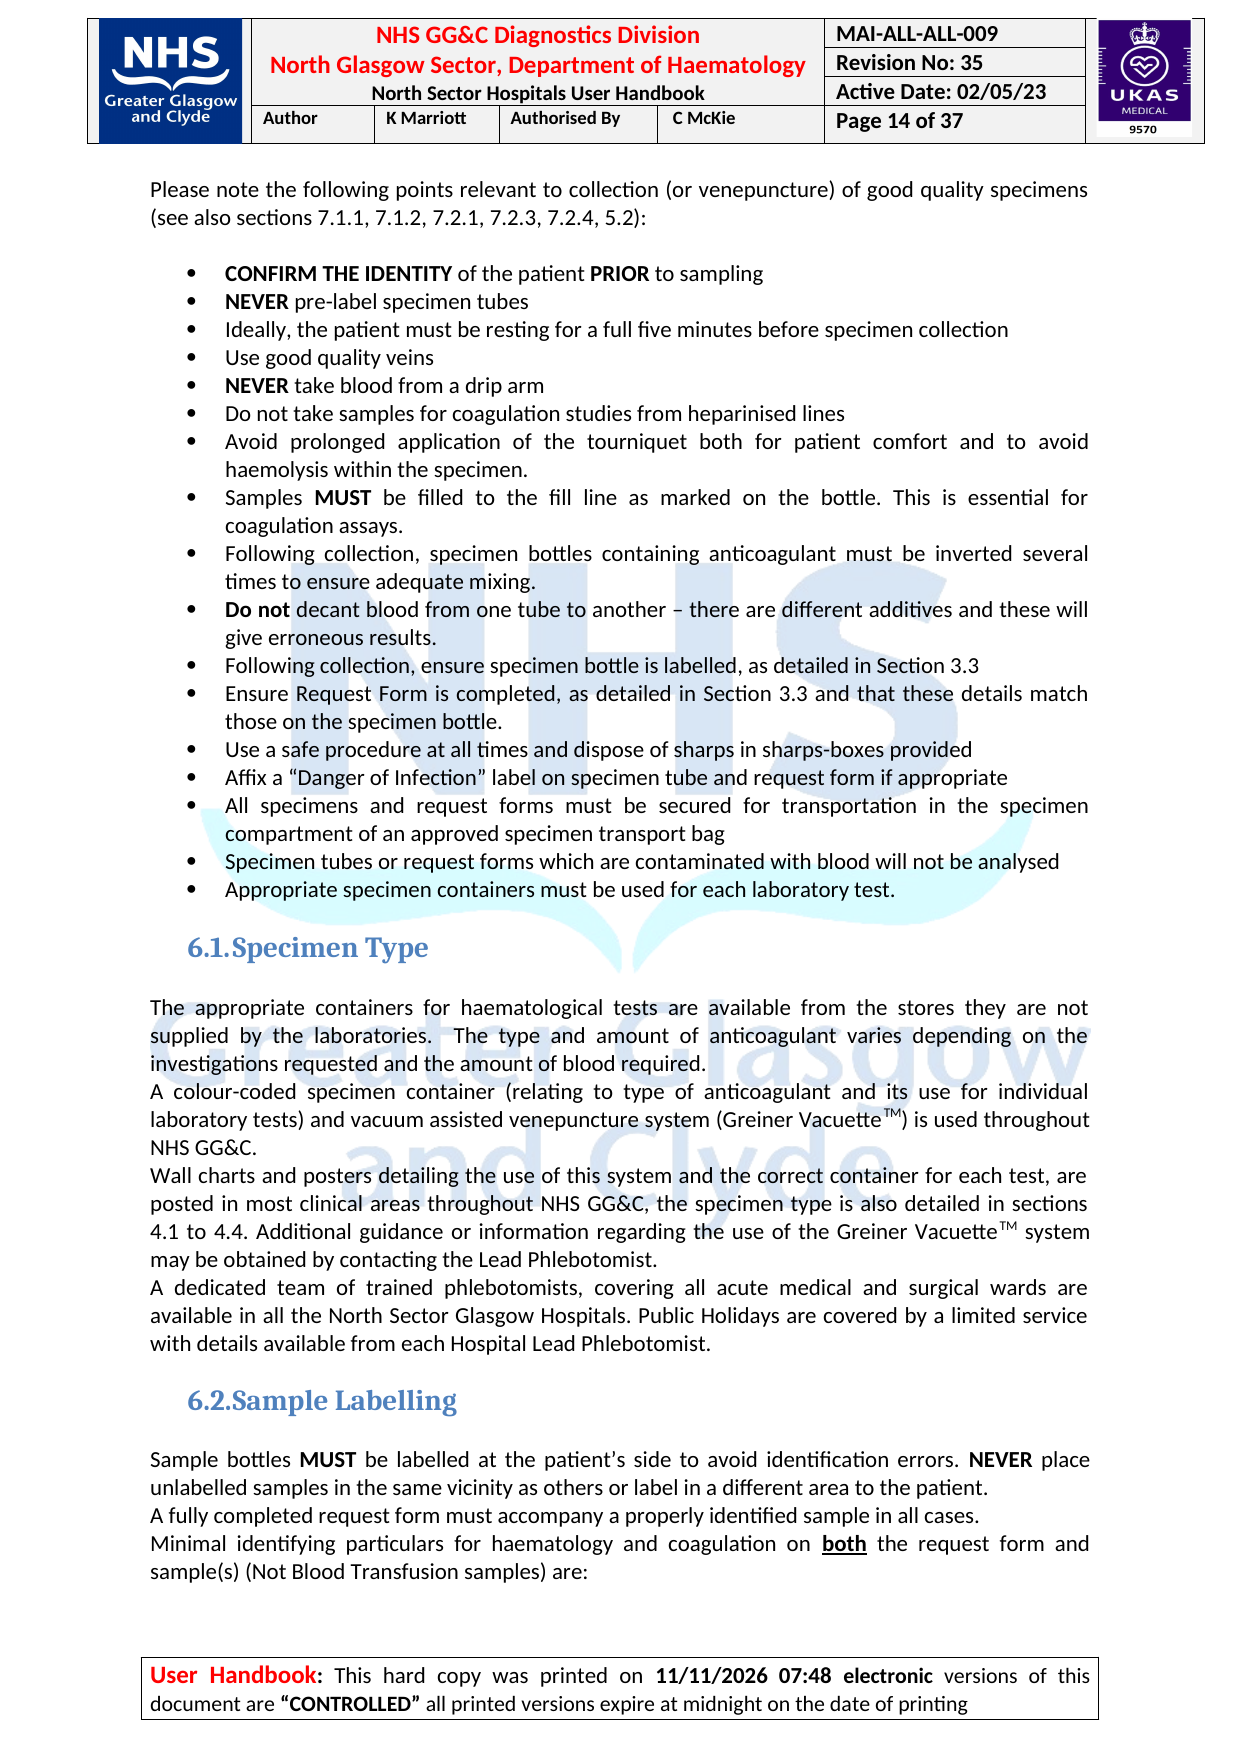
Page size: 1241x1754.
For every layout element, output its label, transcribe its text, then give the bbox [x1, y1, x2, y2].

list All specimens and request forms must be secured for transportation in the specimen compartment of an approved specimen transport bag [187, 791, 1090, 847]
text The appropriate containers for haematological tests are available from the stores they are not supplied by the laboratories. The type and amount of anticoagulant varies depending on the investigations requested and the amount of blood required. [150, 993, 1090, 1077]
list Avoid prolonged application of the tourniquet both for patient comfort and to avoid haemolysis within the specimen. [187, 427, 1090, 483]
subtitle Sample Labelling [187, 1384, 1090, 1417]
text Please note the following points relevant to collection (or venepuncture) of good quality specimens (see also sections 7.1.1, 7.1.2, 7.2.1, 7.2.3, 7.2.4, 5.2): [150, 175, 1090, 231]
list Following collection, ensure specimen bottle is labelled, as detailed in Section 3.3 [187, 651, 1090, 679]
text A dedicated team of trained phlebotomists, covering all acute medical and surgical wards are available in all the North Sector Glasgow Hospitals. Public Holidays are covered by a limited service with details available from each Hospital Lead Phlebotomist. [150, 1273, 1090, 1357]
list Use a safe procedure at all times and dispose of sharps in sharps-boxes provided [187, 735, 1090, 763]
list NEVER take blood from a drip arm [187, 371, 1090, 399]
list NEVER pre-label specimen tubes [187, 287, 1090, 315]
list CONFIRM THE IDENTITY of the patient PRIOR to sampling [187, 259, 1090, 287]
list Ensure Request Form is completed, as detailed in Section 3.3 and that these details match those on the specimen bottle. [187, 679, 1090, 735]
list Do not decant blood from one tube to another – there are different additives and these will give erroneous results. [187, 595, 1090, 651]
text A colour-coded specimen container (relating to type of anticoagulant and its use for individual laboratory tests) and vacuum assisted venepuncture system (Greiner VacuetteTM) is used throughout NHS GG&C. [150, 1077, 1090, 1161]
text A fully completed request form must accompany a properly identified sample in all cases. [150, 1501, 1090, 1529]
text Minimal identifying particulars for haematology and coagulation on both the request form and sample(s) (Not Blood Transfusion samples) are: [150, 1529, 1090, 1585]
text Sample bottles MUST be labelled at the patient’s side to avoid identification errors. NEVER place unlabelled samples in the same vicinity as others or label in a different area to the patient. [150, 1445, 1090, 1501]
list Following collection, specimen bottles containing anticoagulant must be inverted several times to ensure adequate mixing. [187, 539, 1090, 595]
list Appropriate specimen containers must be used for each laboratory test. [187, 875, 1090, 903]
list Specimen tubes or request forms which are contaminated with blood will not be analysed [187, 847, 1090, 875]
list Use good quality veins [187, 343, 1090, 371]
picture [99, 18, 243, 144]
subtitle Specimen Type [187, 931, 1090, 965]
list Samples MUST be filled to the fill line as marked on the bottle. This is essential for coagulation assays. [187, 483, 1090, 539]
text Wall charts and posters detailing the use of this system and the correct container for each test, are posted in most clinical areas throughout NHS GG&C, the specimen type is also detailed in sections 4.1 to 4.4. Additional guidance or information regarding the use of the Greiner VacuetteTM system may be obtained by contacting the Lead Phlebotomist. [150, 1161, 1090, 1273]
list Do not take samples for coagulation studies from heparinised lines [187, 399, 1090, 427]
list Ideally, the patient must be resting for a full five minutes before specimen collection [187, 315, 1090, 343]
picture [1096, 18, 1193, 137]
list Affix a “Danger of Infection” label on specimen tube and request form if appropriate [187, 763, 1090, 791]
